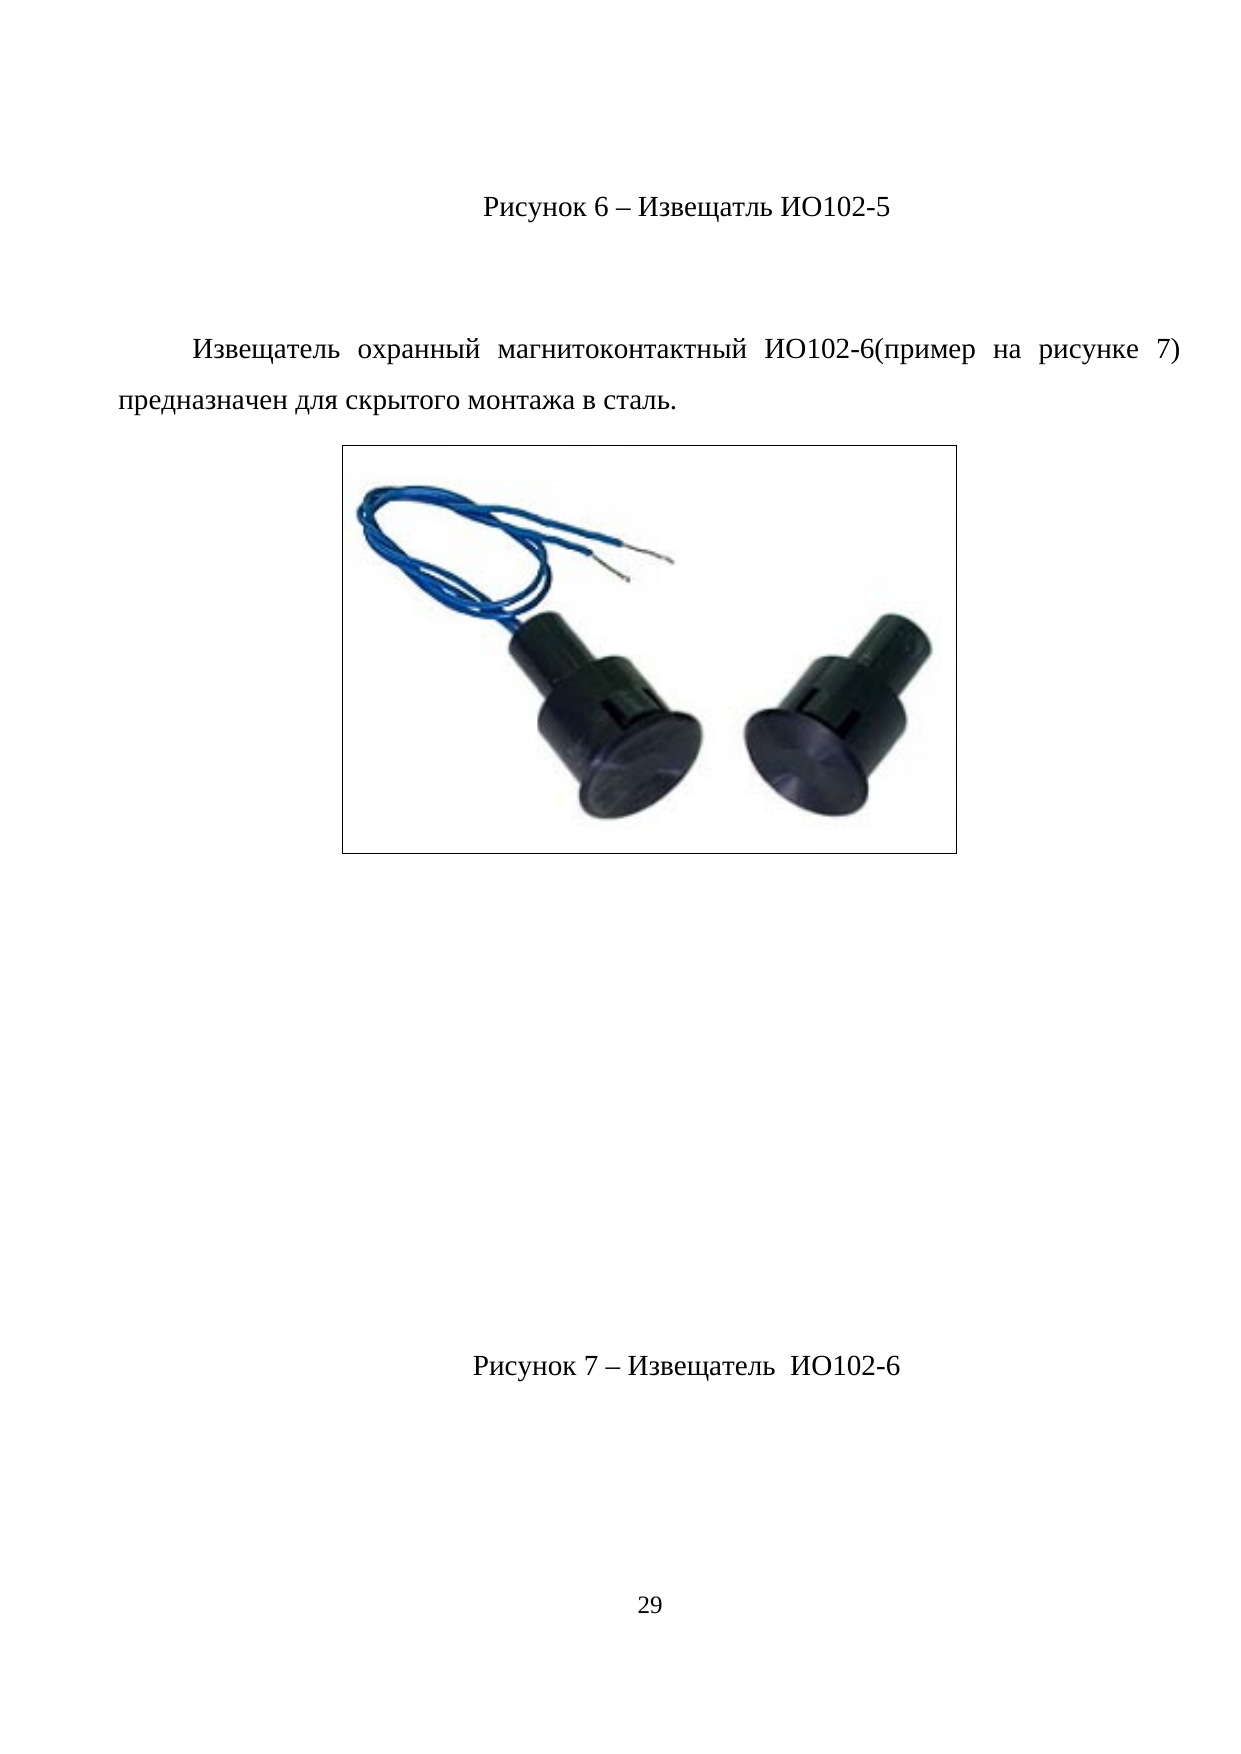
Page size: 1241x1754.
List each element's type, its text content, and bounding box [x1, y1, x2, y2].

text Извещатель охранный магнитоконтактный ИО102-6(пример на рисунке 7) предназначен для скрытого монтажа в сталь. [118, 332, 1181, 415]
picture [343, 446, 956, 853]
text Рисунок 7 – Извещатель ИО102-6 [118, 1348, 1181, 1382]
text Рисунок 6 – Извещатль ИО102-5 [118, 189, 1181, 223]
